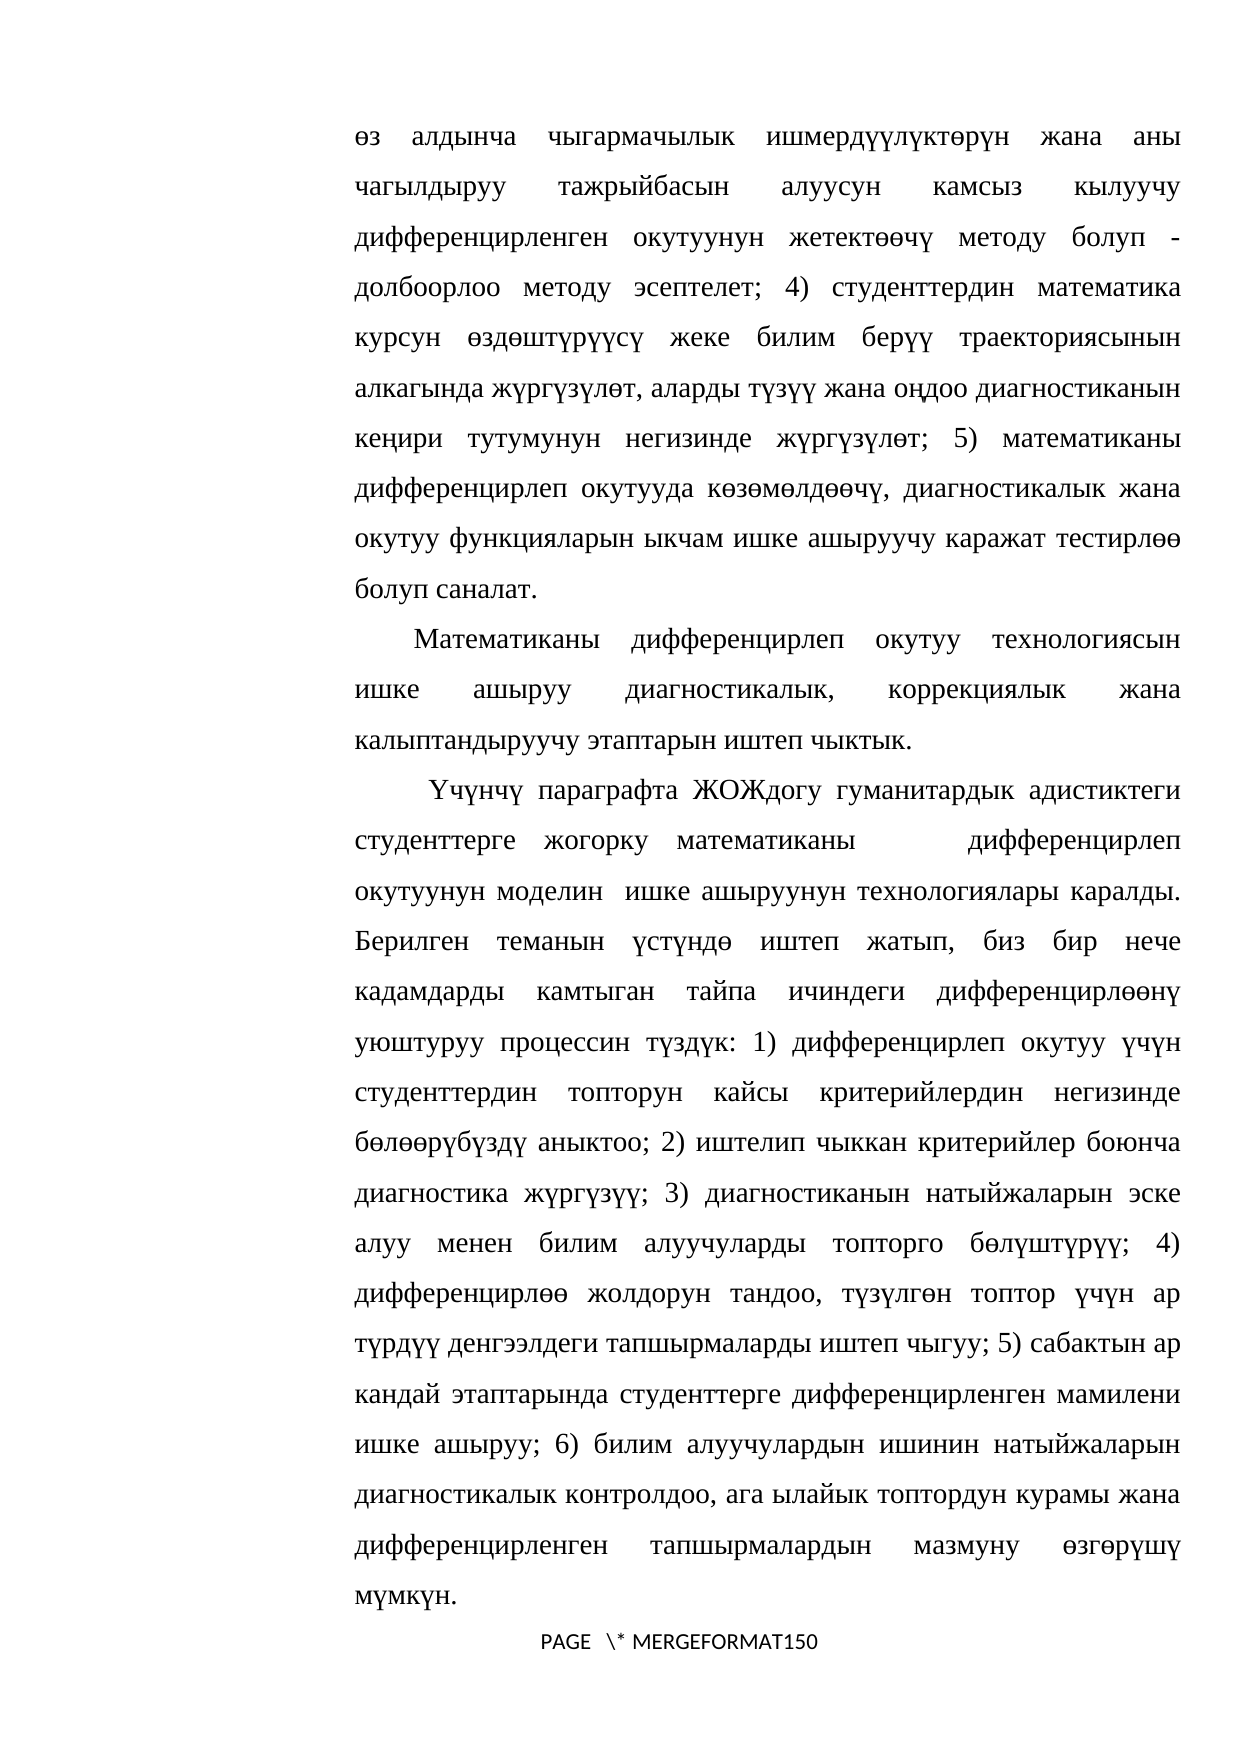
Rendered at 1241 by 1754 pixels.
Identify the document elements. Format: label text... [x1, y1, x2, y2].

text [354, 118, 1181, 604]
text Математиканы дифференцирлеп окутуу технологиясын ишке ашыруу диагностикалык, коррекциялык жана калыптандыруучу этаптарын иштеп чыктык. [354, 621, 1181, 755]
text Үчүнчү параграфта ЖОЖдогу гуманитардык адистиктеги студенттерге жогорку математиканы дифференцирлеп окутуунун моделин ишке ашыруунун технологиялары каралды. Берилген теманын үстүндө иштеп жатып, биз бир нече кадамдарды камтыган тайпа ичиндеги дифференцирлөөнү уюштуруу процессин түздүк: 1) дифференцирлеп окутуу үчүн студенттердин топторун кайсы критерийлердин негизинде бөлөөрүбүздү аныктоо; 2) иштелип чыккан критерийлер боюнча диагностика жүргүзүү; 3) диагностиканын натыйжаларын эске алуу менен билим алуучуларды топторго бөлүштүрүү; 4) дифференцирлөө жолдорун тандоо, түзүлгөн топтор үчүн ар түрдүү денгээлдеги тапшырмаларды иштеп чыгуу; 5) сабактын ар кандай этаптарында студенттерге дифференцирленген мамилени ишке ашыруу; 6) билим алуучулардын ишинин натыйжаларын диагностикалык контролдоо, ага ылайык топтордун курамы жана дифференцирленген тапшырмалардын мазмуну өзгөрүшү мүмкүн. [354, 772, 1181, 1611]
